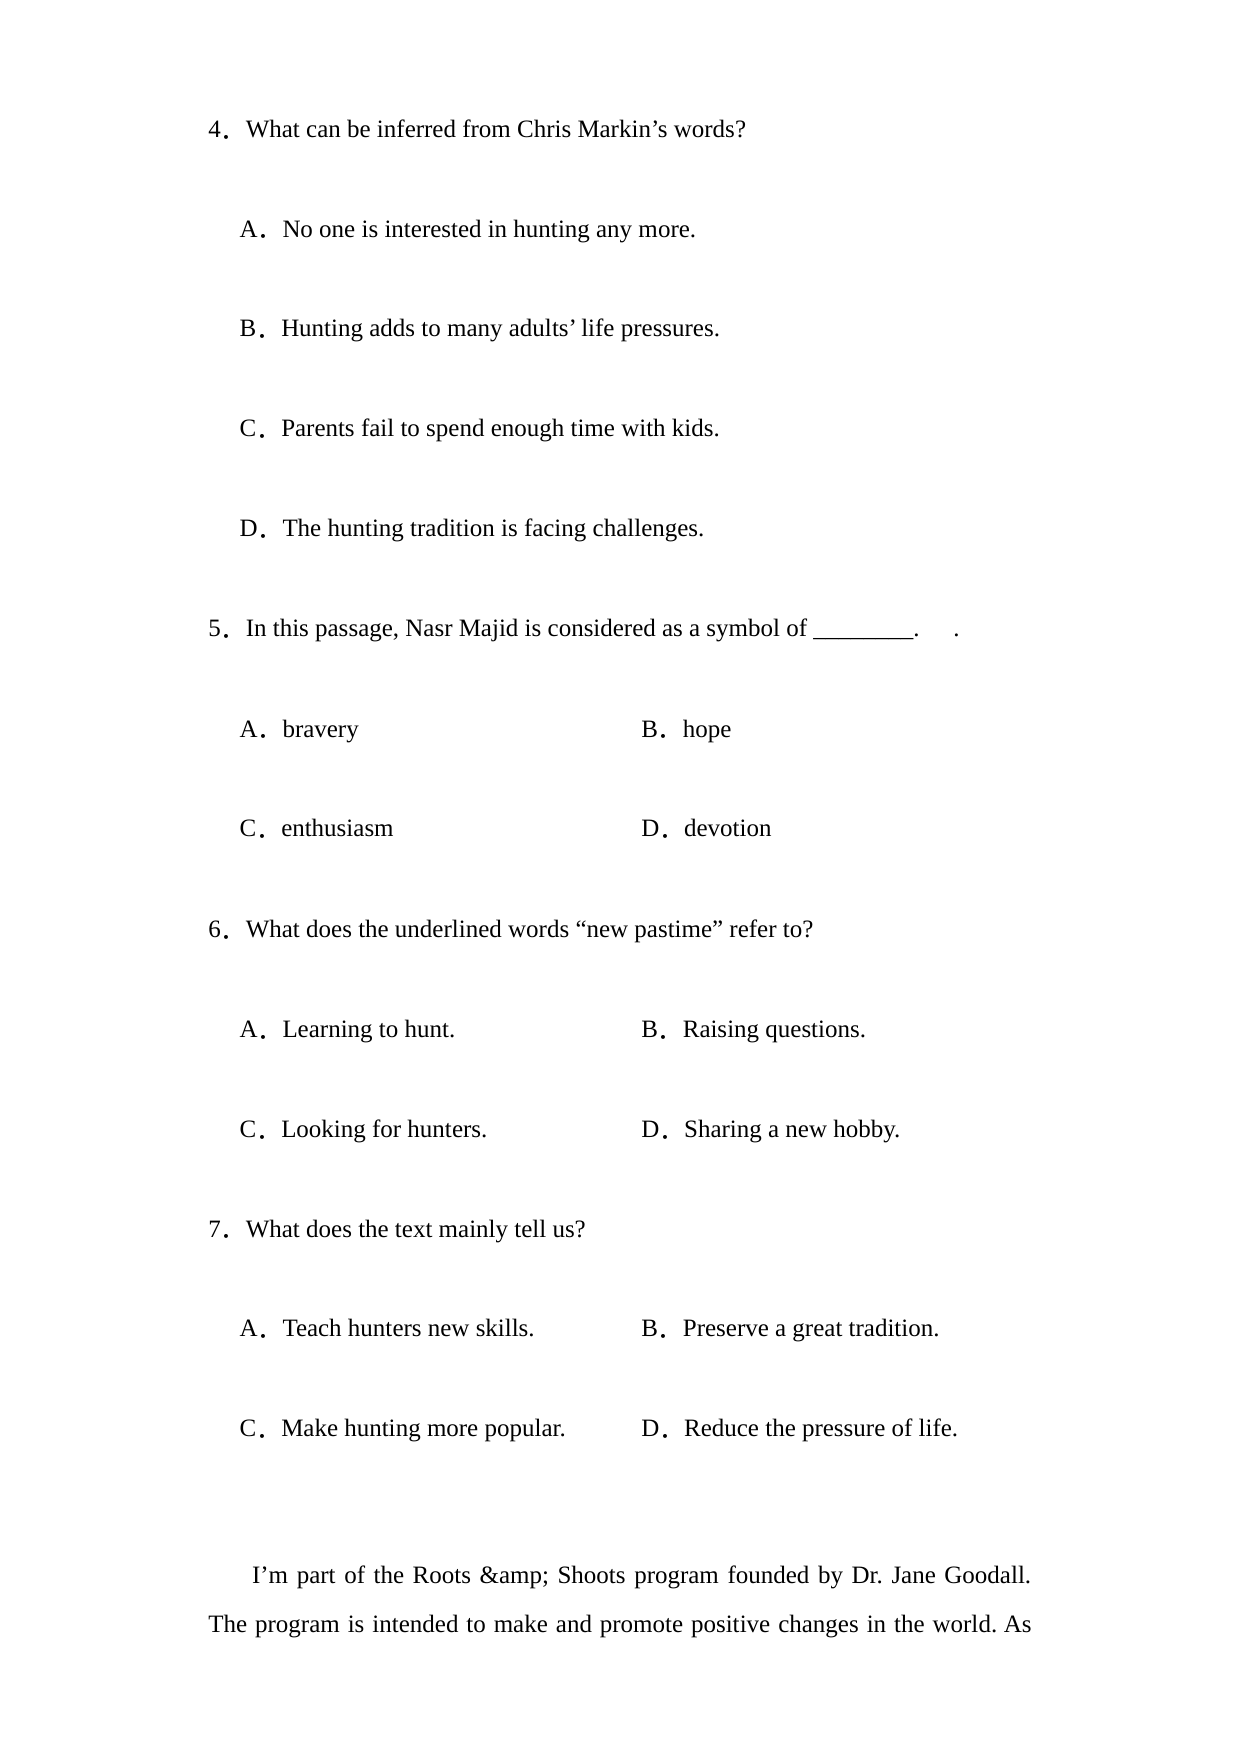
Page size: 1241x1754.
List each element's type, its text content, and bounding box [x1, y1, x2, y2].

text C．Looking for hunters. D．Sharing a new hobby. [239, 1096, 1032, 1161]
text 4．What can be inferred from Chris Markin’s words? [208, 96, 1032, 161]
text B．Hunting adds to many adults’ life pressures. [239, 295, 1032, 360]
text C．Make hunting more popular. D．Reduce the pressure of life. [239, 1395, 1032, 1460]
text A．No one is interested in hunting any more. [239, 196, 1032, 261]
text C．Parents fail to spend enough time with kids. [239, 395, 1032, 460]
text D．The hunting tradition is facing challenges. [239, 495, 1032, 560]
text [208, 1558, 1032, 1640]
text A．bravery B．hope [239, 696, 1032, 761]
text A．Teach hunters new skills. B．Preserve a great tradition. [239, 1295, 1032, 1360]
text 6．What does the underlined words “new pastime” refer to? [208, 896, 1032, 961]
text A．Learning to hunt. B．Raising questions. [239, 996, 1032, 1061]
text 5．In this passage, Nasr Majid is considered as a symbol of ________. . [208, 595, 1032, 660]
text 7．What does the text mainly tell us? [208, 1196, 1032, 1261]
text C．enthusiasm D．devotion [239, 795, 1032, 860]
